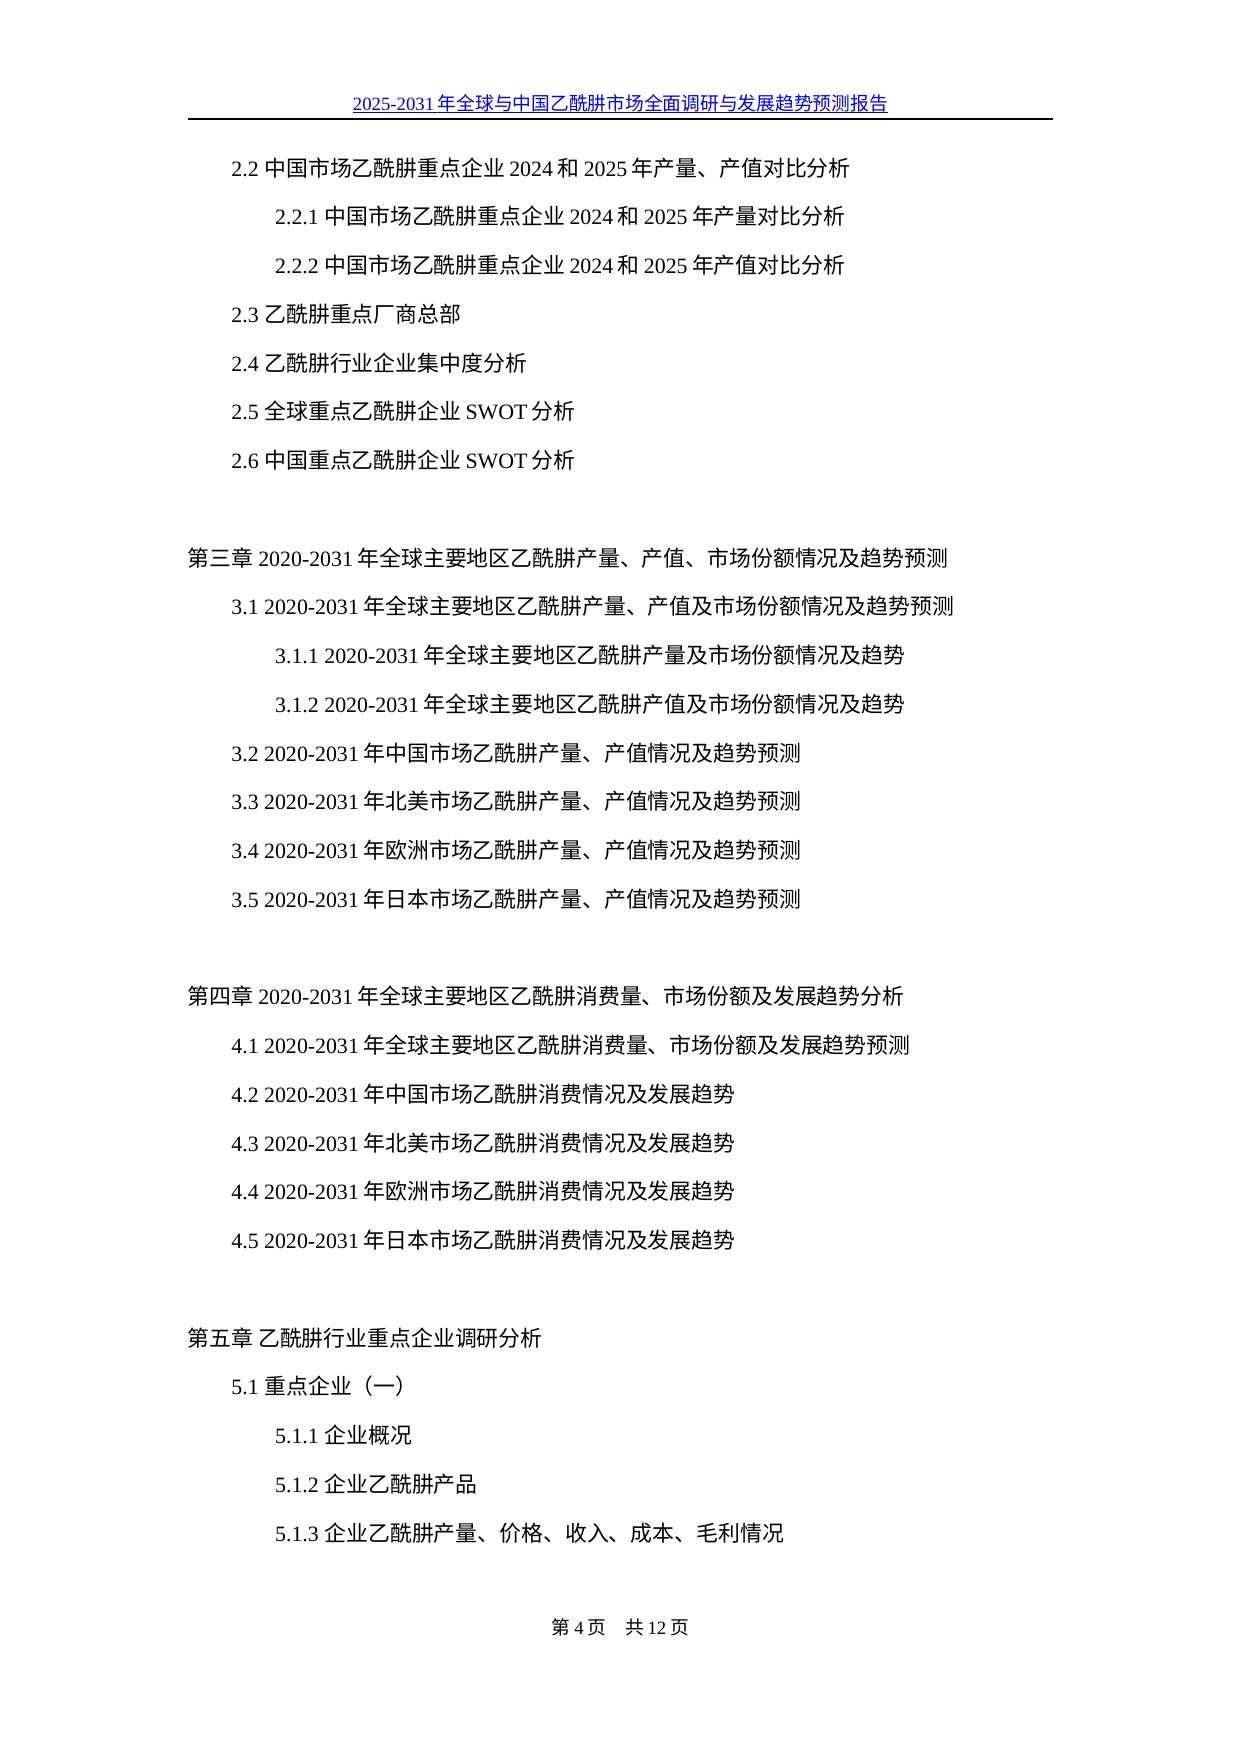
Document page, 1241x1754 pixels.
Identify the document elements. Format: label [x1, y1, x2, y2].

text [187, 150, 1053, 1548]
